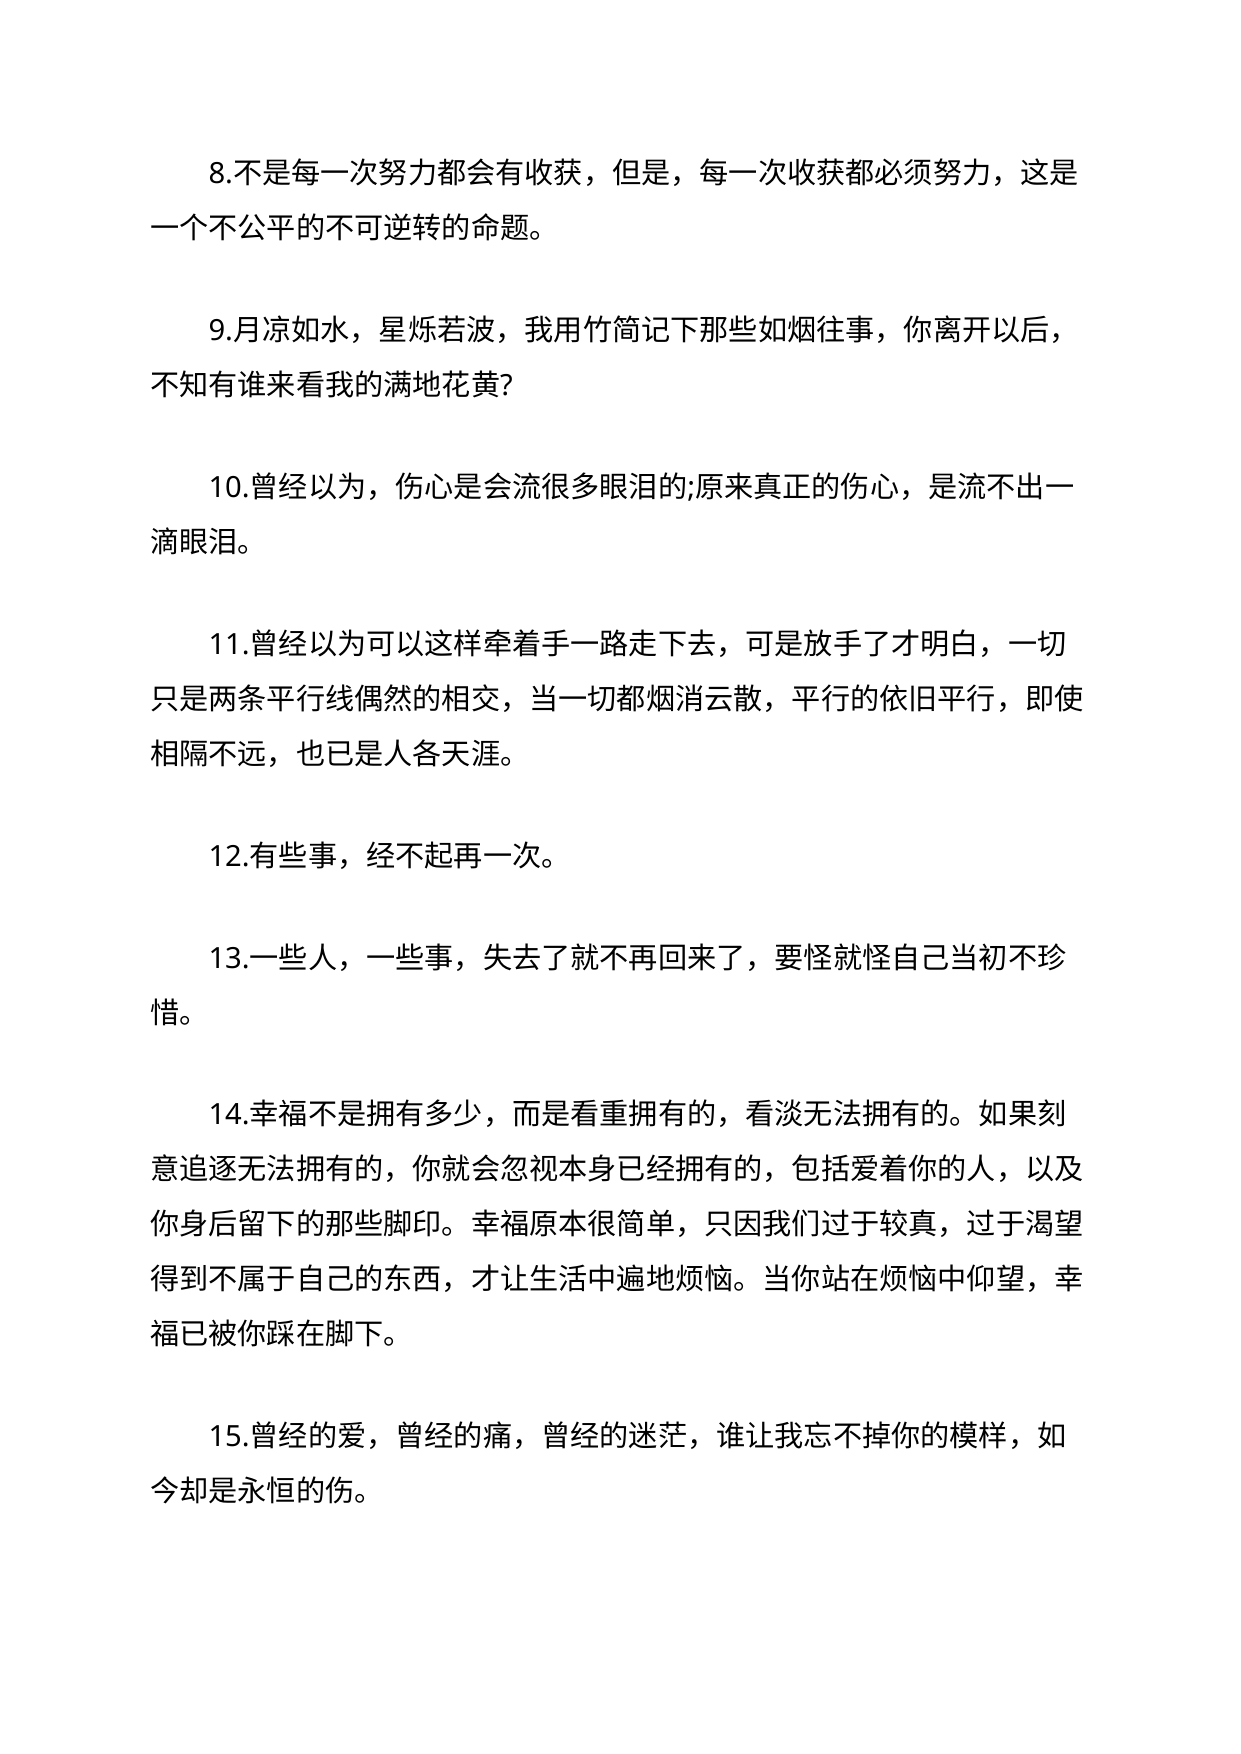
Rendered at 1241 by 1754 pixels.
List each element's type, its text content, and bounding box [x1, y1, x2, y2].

text 8.不是每一次努力都会有收获，但是，每一次收获都必须努力，这是一个不公平的不可逆转的命题。 [150, 150, 1090, 247]
text 11.曾经以为可以这样牵着手一路走下去，可是放手了才明白，一切只是两条平行线偶然的相交，当一切都烟消云散，平行的依旧平行，即使相隔不远，也已是人各天涯。 [150, 621, 1090, 773]
text 15.曾经的爱，曾经的痛，曾经的迷茫，谁让我忘不掉你的模样，如今却是永恒的伤。 [150, 1412, 1090, 1510]
text 10.曾经以为，伤心是会流很多眼泪的;原来真正的伤心，是流不出一滴眼泪。 [150, 464, 1090, 561]
text 13.一些人，一些事，失去了就不再回来了，要怪就怪自己当初不珍惜。 [150, 934, 1090, 1031]
text 9.月凉如水，星烁若波，我用竹简记下那些如烟往事，你离开以后，不知有谁来看我的满地花黄? [150, 307, 1090, 404]
text 14.幸福不是拥有多少，而是看重拥有的，看淡无法拥有的。如果刻意追逐无法拥有的，你就会忽视本身已经拥有的，包括爱着你的人，以及你身后留下的那些脚印。幸福原本很简单，只因我们过于较真，过于渴望得到不属于自己的东西，才让生活中遍地烦恼。当你站在烦恼中仰望，幸福已被你踩在脚下。 [150, 1091, 1090, 1353]
text 12.有些事，经不起再一次。 [150, 832, 1090, 874]
